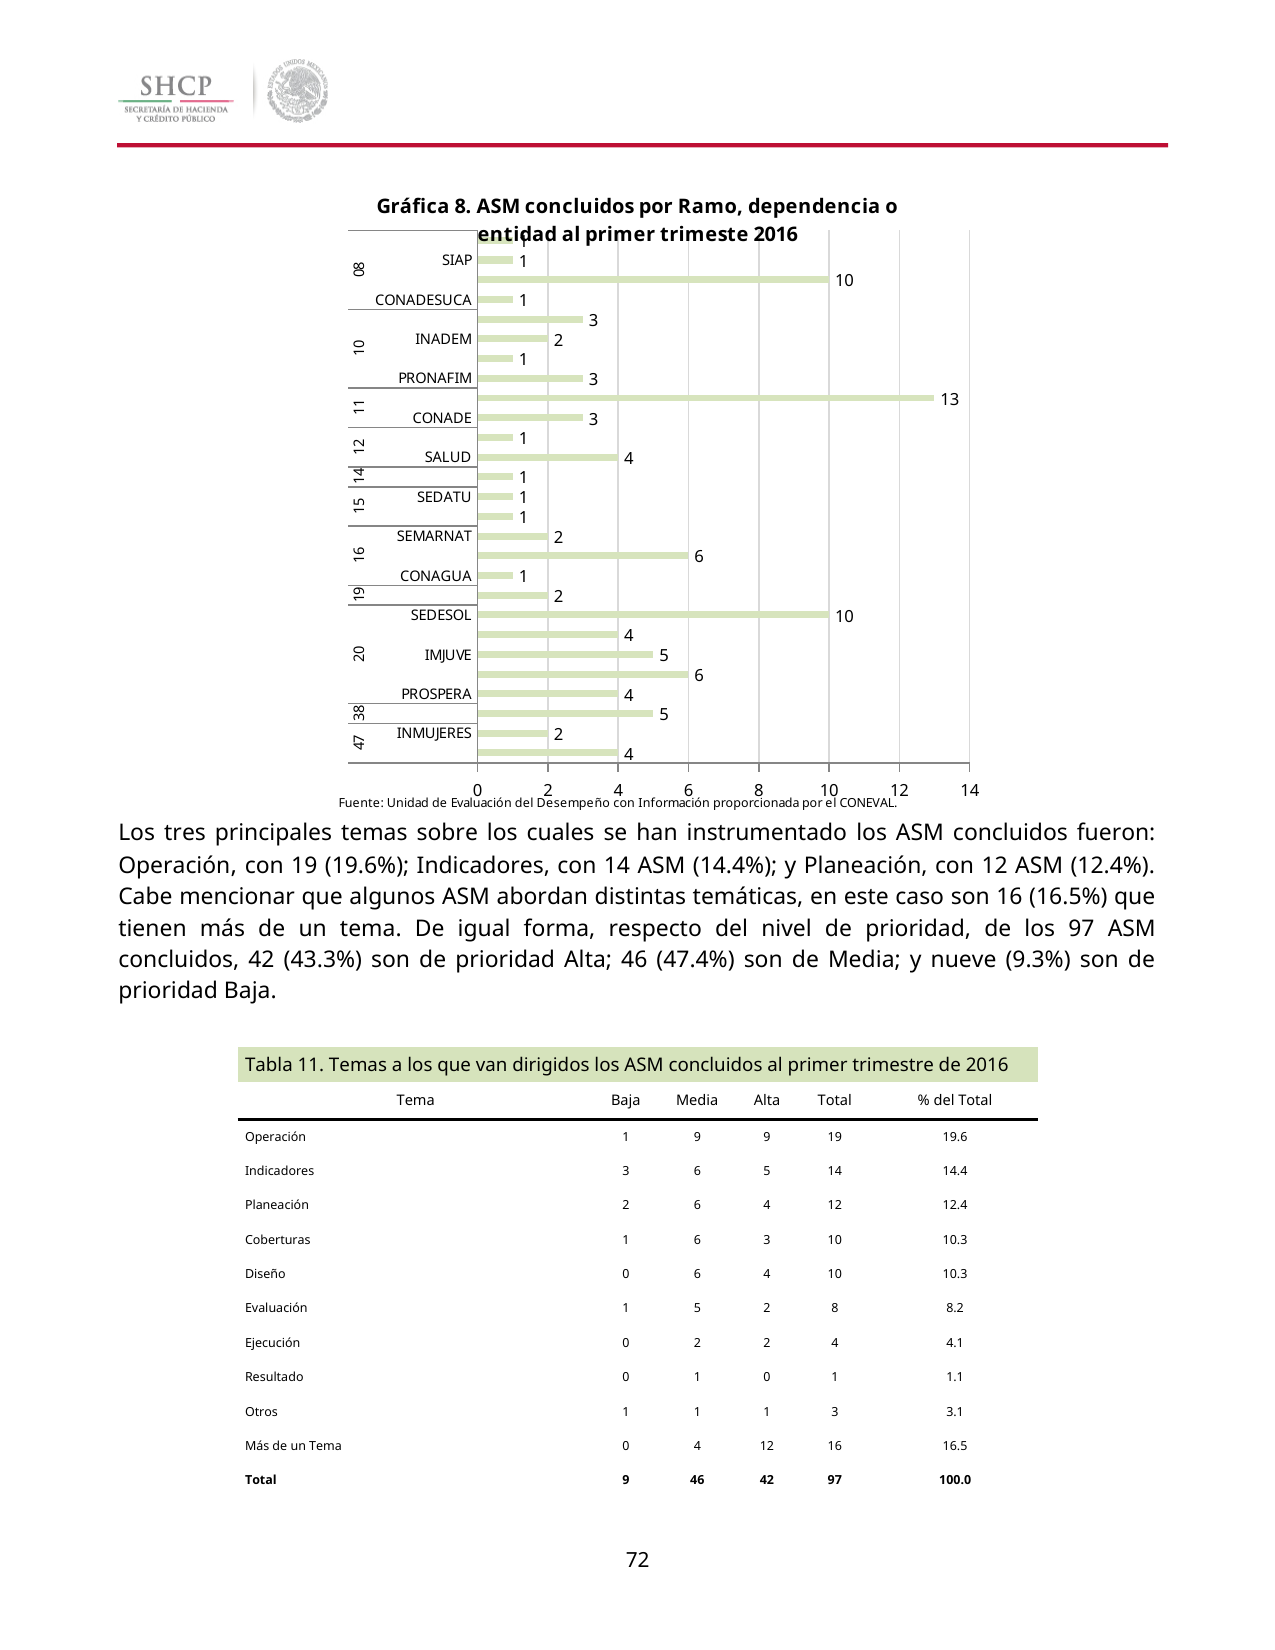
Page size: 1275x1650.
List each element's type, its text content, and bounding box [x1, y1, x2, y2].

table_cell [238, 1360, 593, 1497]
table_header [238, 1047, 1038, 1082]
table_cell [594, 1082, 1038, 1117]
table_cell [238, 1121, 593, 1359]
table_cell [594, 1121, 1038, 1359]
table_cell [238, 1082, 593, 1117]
text Los tres principales temas sobre los cuales se han instrumentado los ASM concluidos fueron: Operación, con 19 (19.6%); Indicadores, con 14 ASM (14.4%); y Planeación, con 12 ASM (12.4%). Cabe mencionar que algunos ASM abordan distintas temáticas, en este caso son 16 (16.5%) que tienen más de un tema. De igual forma, respecto del nivel de prioridad, de los 97 ASM concluidos, 42 (43.3%) son de prioridad Alta; 46 (47.4%) son de Media; y nueve (9.3%) son de prioridad Baja. [118, 816, 1157, 1005]
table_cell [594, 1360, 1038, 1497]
picture [118, 59, 328, 124]
